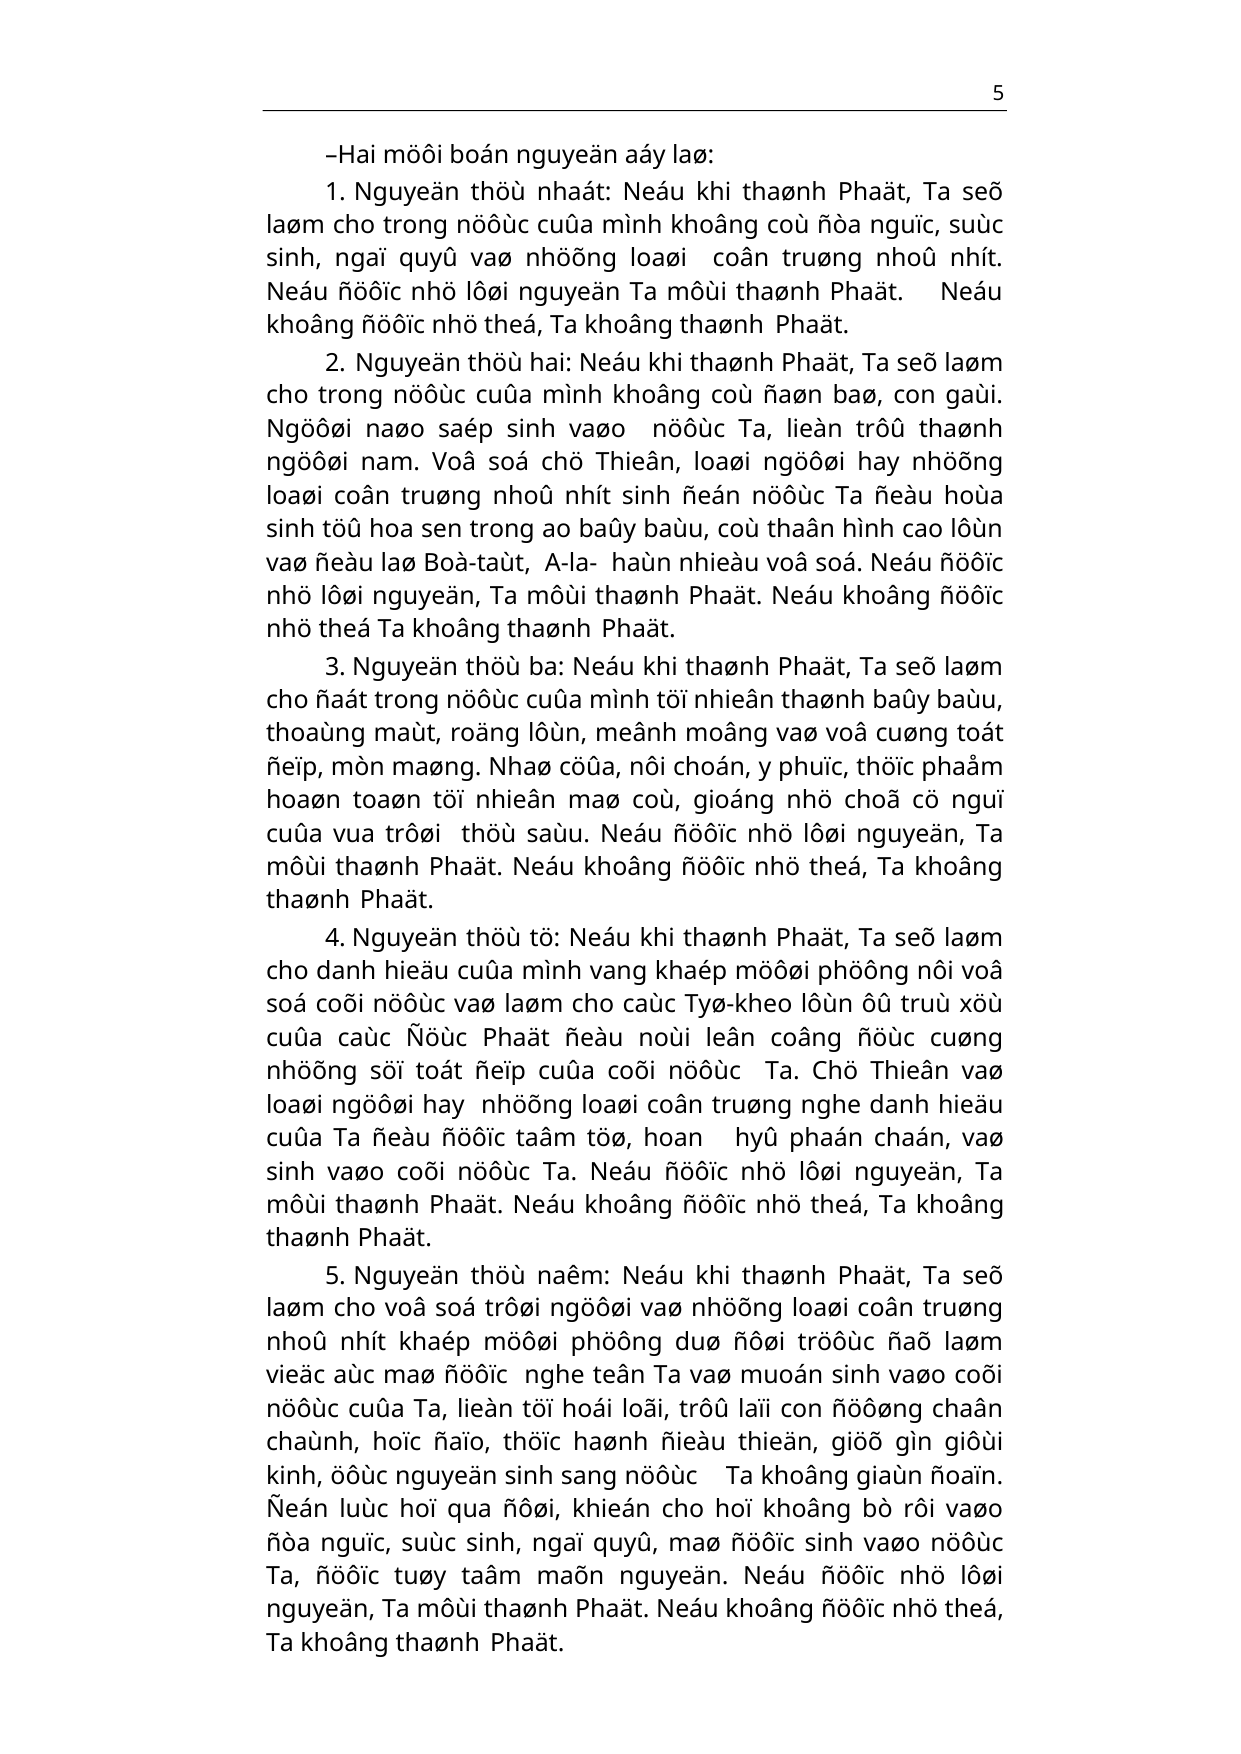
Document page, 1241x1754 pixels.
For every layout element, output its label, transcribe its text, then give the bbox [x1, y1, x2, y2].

list Nguyeän thöù hai: Neáu khi thaønh Phaät, Ta seõ laøm cho trong nöôùc cuûa mình khoâng coù ñaøn baø, con gaùi. Ngöôøi naøo saép sinh vaøo nöôùc Ta, lieàn trôû thaønh ngöôøi nam. Voâ soá chö Thieân, loaøi ngöôøi hay nhöõng loaøi coân truøng nhoû nhít sinh ñeán nöôùc Ta ñeàu hoùa sinh töû hoa sen trong ao baûy baùu, coù thaân hình cao lôùn vaø ñeàu laø Boà-taùt, A-la- haùn nhieàu voâ soá. Neáu ñöôïc nhö lôøi nguyeän, Ta môùi thaønh Phaät. Neáu khoâng ñöôïc nhö theá Ta khoâng thaønh Phaät. [266, 344, 1004, 645]
list Nguyeän thöù nhaát: Neáu khi thaønh Phaät, Ta seõ laøm cho trong nöôùc cuûa mình khoâng coù ñòa nguïc, suùc sinh, ngaï quyû vaø nhöõng loaøi coân truøng nhoû nhít. Neáu ñöôïc nhö lôøi nguyeän Ta môùi thaønh Phaät. Neáu khoâng ñöôïc nhö theá, Ta khoâng thaønh Phaät. [266, 174, 1004, 341]
list Nguyeän thöù tö: Neáu khi thaønh Phaät, Ta seõ laøm cho danh hieäu cuûa mình vang khaép möôøi phöông nôi voâ soá coõi nöôùc vaø laøm cho caùc Tyø-kheo lôùn ôû truù xöù cuûa caùc Ñöùc Phaät ñeàu noùi leân coâng ñöùc cuøng nhöõng söï toát ñeïp cuûa coõi nöôùc Ta. Chö Thieân vaø loaøi ngöôøi hay nhöõng loaøi coân truøng nghe danh hieäu cuûa Ta ñeàu ñöôïc taâm töø, hoan hyû phaán chaán, vaø sinh vaøo coõi nöôùc Ta. Neáu ñöôïc nhö lôøi nguyeän, Ta môùi thaønh Phaät. Neáu khoâng ñöôïc nhö theá, Ta khoâng thaønh Phaät. [266, 920, 1004, 1254]
text 5 [175, 78, 1004, 107]
list Nguyeän thöù naêm: Neáu khi thaønh Phaät, Ta seõ laøm cho voâ soá trôøi ngöôøi vaø nhöõng loaøi coân truøng nhoû nhít khaép möôøi phöông duø ñôøi tröôùc ñaõ laøm vieäc aùc maø ñöôïc nghe teân Ta vaø muoán sinh vaøo coõi nöôùc cuûa Ta, lieàn töï hoái loãi, trôû laïi con ñöôøng chaân chaùnh, hoïc ñaïo, thöïc haønh ñieàu thieän, giöõ gìn giôùi kinh, öôùc nguyeän sinh sang nöôùc Ta khoâng giaùn ñoaïn. Ñeán luùc hoï qua ñôøi, khieán cho hoï khoâng bò rôi vaøo ñòa nguïc, suùc sinh, ngaï quyû, maø ñöôïc sinh vaøo nöôùc Ta, ñöôïc tuøy taâm maõn nguyeän. Neáu ñöôïc nhö lôøi nguyeän, Ta môùi thaønh Phaät. Neáu khoâng ñöôïc nhö theá, Ta khoâng thaønh Phaät. [266, 1257, 1004, 1658]
list Nguyeän thöù ba: Neáu khi thaønh Phaät, Ta seõ laøm cho ñaát trong nöôùc cuûa mình töï nhieân thaønh baûy baùu, thoaùng maùt, roäng lôùn, meânh moâng vaø voâ cuøng toát ñeïp, mòn maøng. Nhaø cöûa, nôi choán, y phuïc, thöïc phaåm hoaøn toaøn töï nhieân maø coù, gioáng nhö choã cö nguï cuûa vua trôøi thöù saùu. Neáu ñöôïc nhö lôøi nguyeän, Ta môùi thaønh Phaät. Neáu khoâng ñöôïc nhö theá, Ta khoâng thaønh Phaät. [266, 649, 1004, 916]
text –Hai möôi boán nguyeän aáy laø: [325, 137, 1065, 171]
